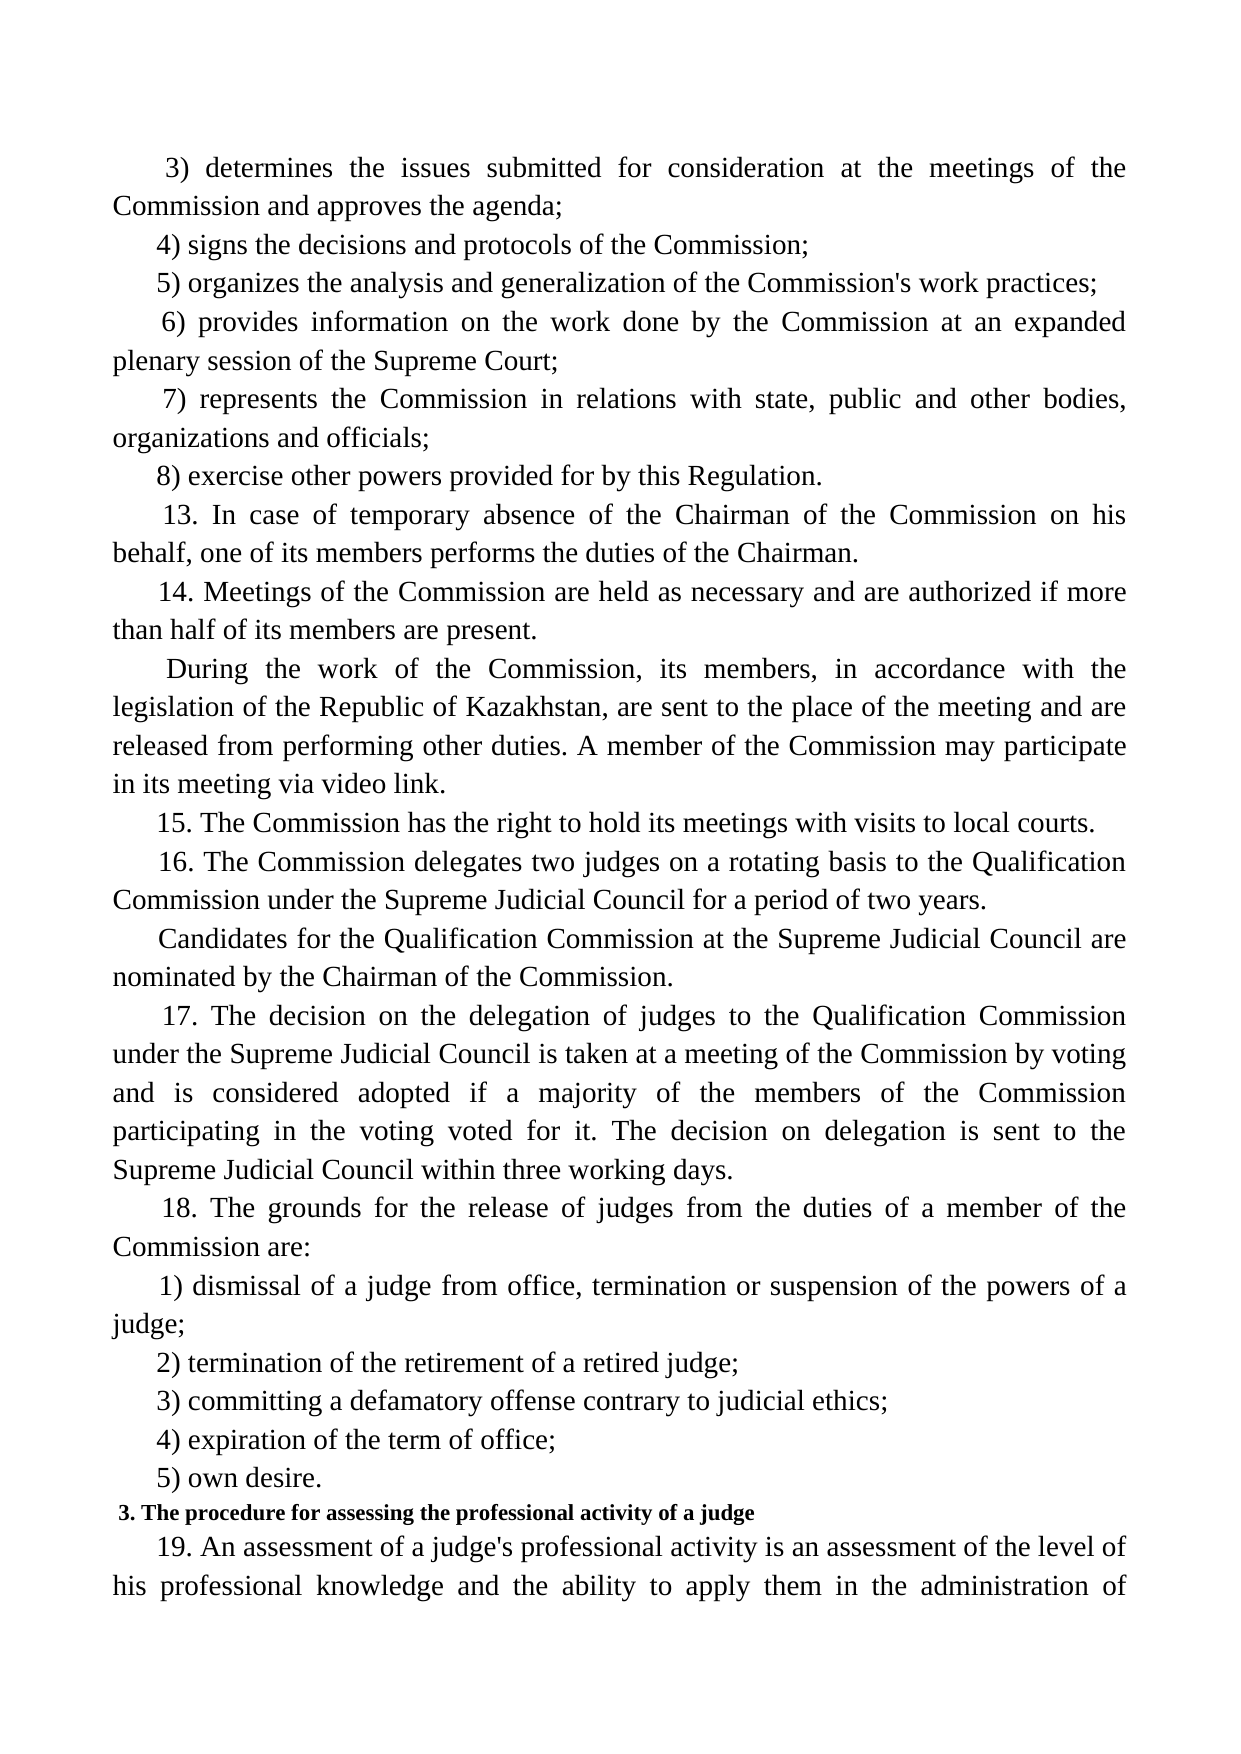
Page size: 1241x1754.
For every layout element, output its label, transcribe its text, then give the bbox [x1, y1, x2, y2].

text 3) committing a defamatory offense contrary to judicial ethics; [112, 1383, 1128, 1417]
text 3) determines the issues submitted for consideration at the meetings of the Commission and approves the agenda; [112, 150, 1128, 222]
text 4) expiration of the term of office; [112, 1422, 1128, 1455]
text 5) own desire. [112, 1460, 1128, 1494]
text 18. The grounds for the release of judges from the duties of a member of the Commission are: [112, 1191, 1128, 1263]
text 16. The Commission delegates two judges on a rotating basis to the Qualification Commission under the Supreme Judicial Council for a period of two years. [112, 844, 1128, 916]
text 14. Meetings of the Commission are held as necessary and are authorized if more than half of its members are present. [112, 574, 1128, 646]
text Candidates for the Qualification Commission at the Supreme Judicial Council are nominated by the Chairman of the Commission. [112, 921, 1128, 993]
text 7) represents the Commission in relations with state, public and other bodies, organizations and officials; [112, 381, 1128, 453]
text 2) termination of the retirement of a retired judge; [112, 1345, 1128, 1378]
text 4) signs the decisions and protocols of the Commission; [112, 227, 1128, 261]
text 5) organizes the analysis and generalization of the Commission's work practices; [112, 266, 1128, 299]
text 13. In case of temporary absence of the Chairman of the Commission on his behalf, one of its members performs the duties of the Chairman. [112, 497, 1128, 569]
text 15. The Commission has the right to hold its meetings with visits to local courts. [112, 805, 1128, 839]
text During the work of the Commission, its members, in accordance with the legislation of the Republic of Kazakhstan, are sent to the place of the meeting and are released from performing other duties. A member of the Commission may participate in its meeting via video link. [112, 651, 1128, 800]
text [112, 1529, 1128, 1601]
text 6) provides information on the work done by the Commission at an expanded plenary session of the Supreme Court; [112, 304, 1128, 376]
text 3. The procedure for assessing the professional activity of a judge [112, 1499, 1128, 1525]
text 8) exercise other powers provided for by this Regulation. [112, 458, 1128, 492]
text 17. The decision on the delegation of judges to the Qualification Commission under the Supreme Judicial Council is taken at a meeting of the Commission by voting and is considered adopted if a majority of the members of the Commission participating in the voting voted for it. The decision on delegation is sent to the Supreme Judicial Council within three working days. [112, 998, 1128, 1186]
text 1) dismissal of a judge from office, termination or suspension of the powers of a judge; [112, 1268, 1128, 1340]
